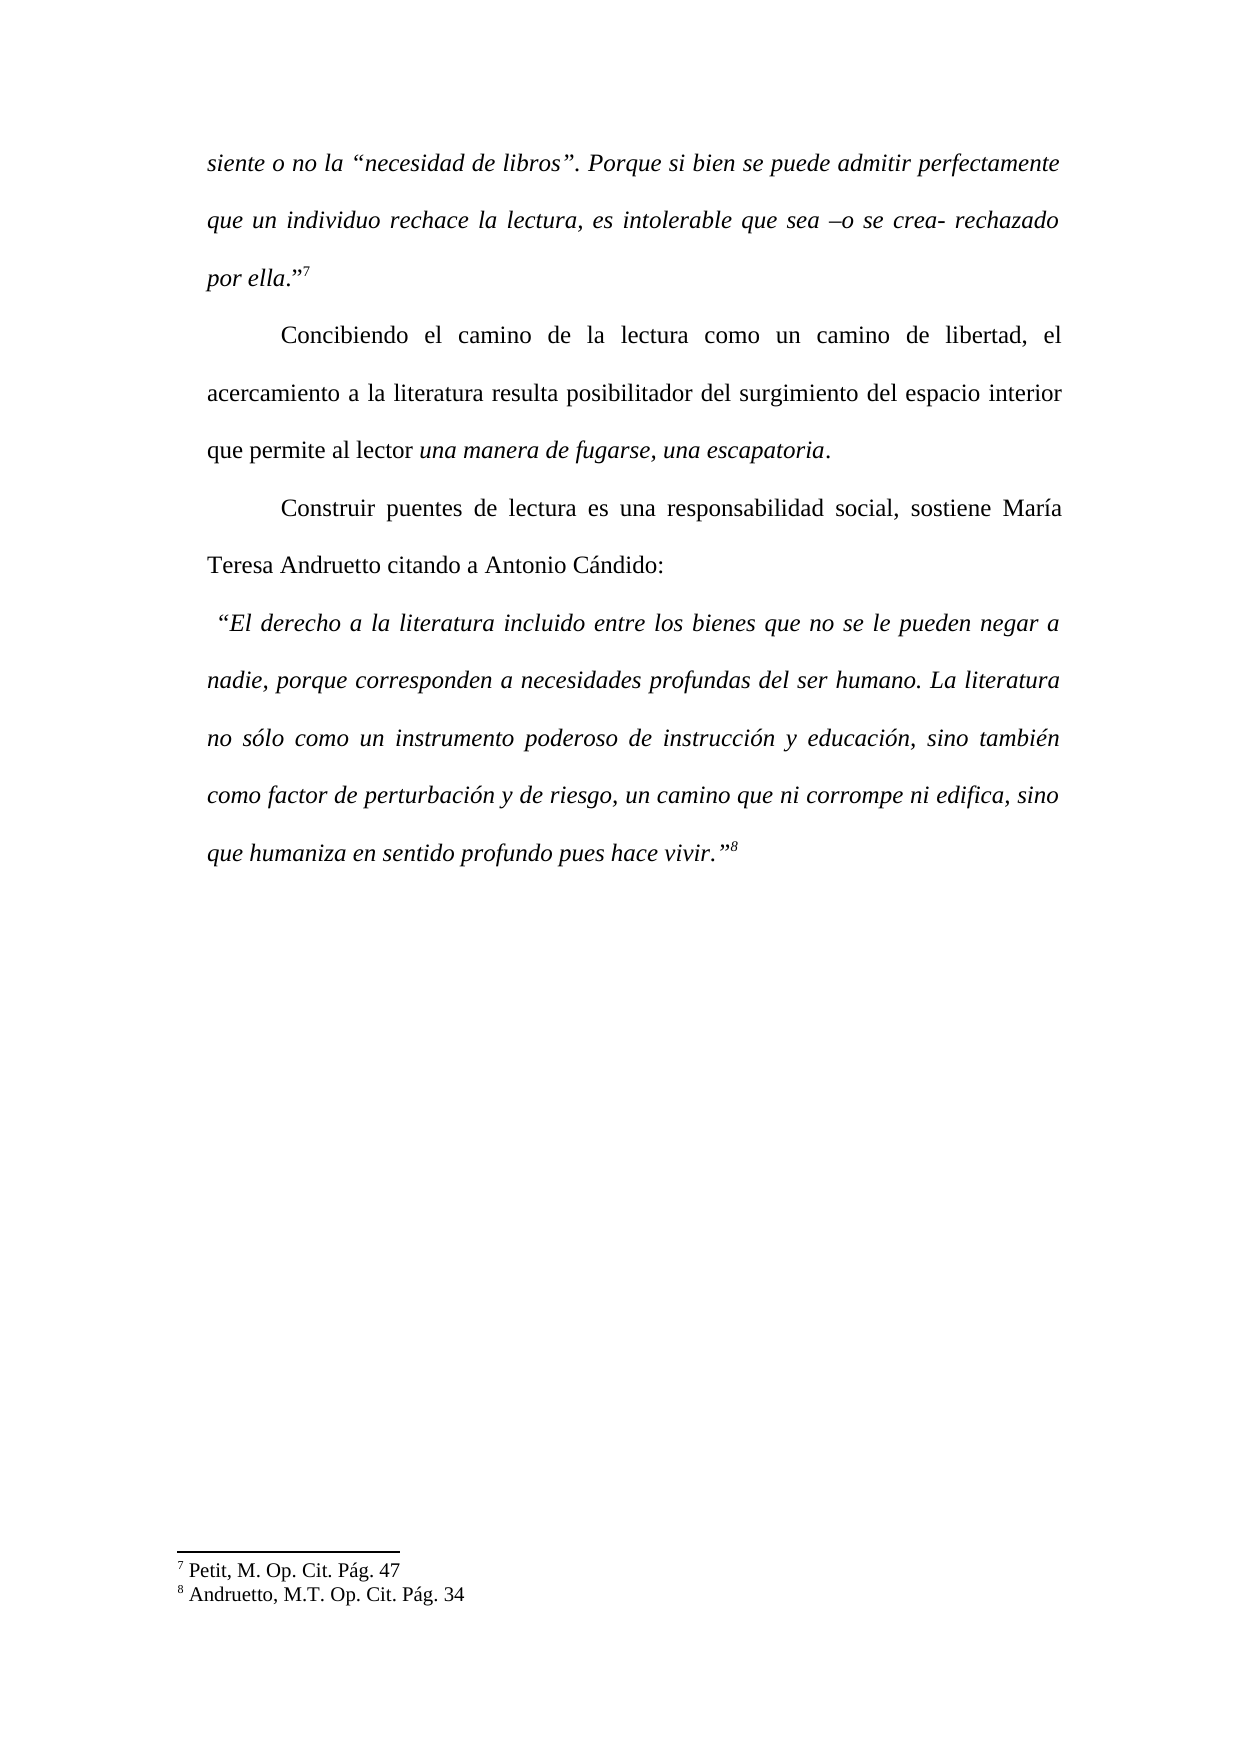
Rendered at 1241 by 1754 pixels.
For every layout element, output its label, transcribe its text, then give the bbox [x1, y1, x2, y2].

text Concibiendo el camino de la lectura como un camino de libertad, el acercamiento a la literatura resulta posibilitador del surgimiento del espacio interior que permite al lector una manera de fugarse, una escapatoria. [207, 320, 1063, 464]
text Construir puentes de lectura es una responsabilidad social, sostiene María Teresa Andruetto citando a Antonio Cándido: [207, 493, 1063, 579]
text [207, 148, 1063, 291]
text “El derecho a la literatura incluido entre los bienes que no se le pueden negar a nadie, porque corresponden a necesidades profundas del ser humano. La literatura no sólo como un instrumento poderoso de instrucción y educación, sino también como factor de perturbación y de riesgo, un camino que ni corrompe ni edifica, sino que humaniza en sentido profundo pues hace vivir.” [207, 608, 1063, 866]
